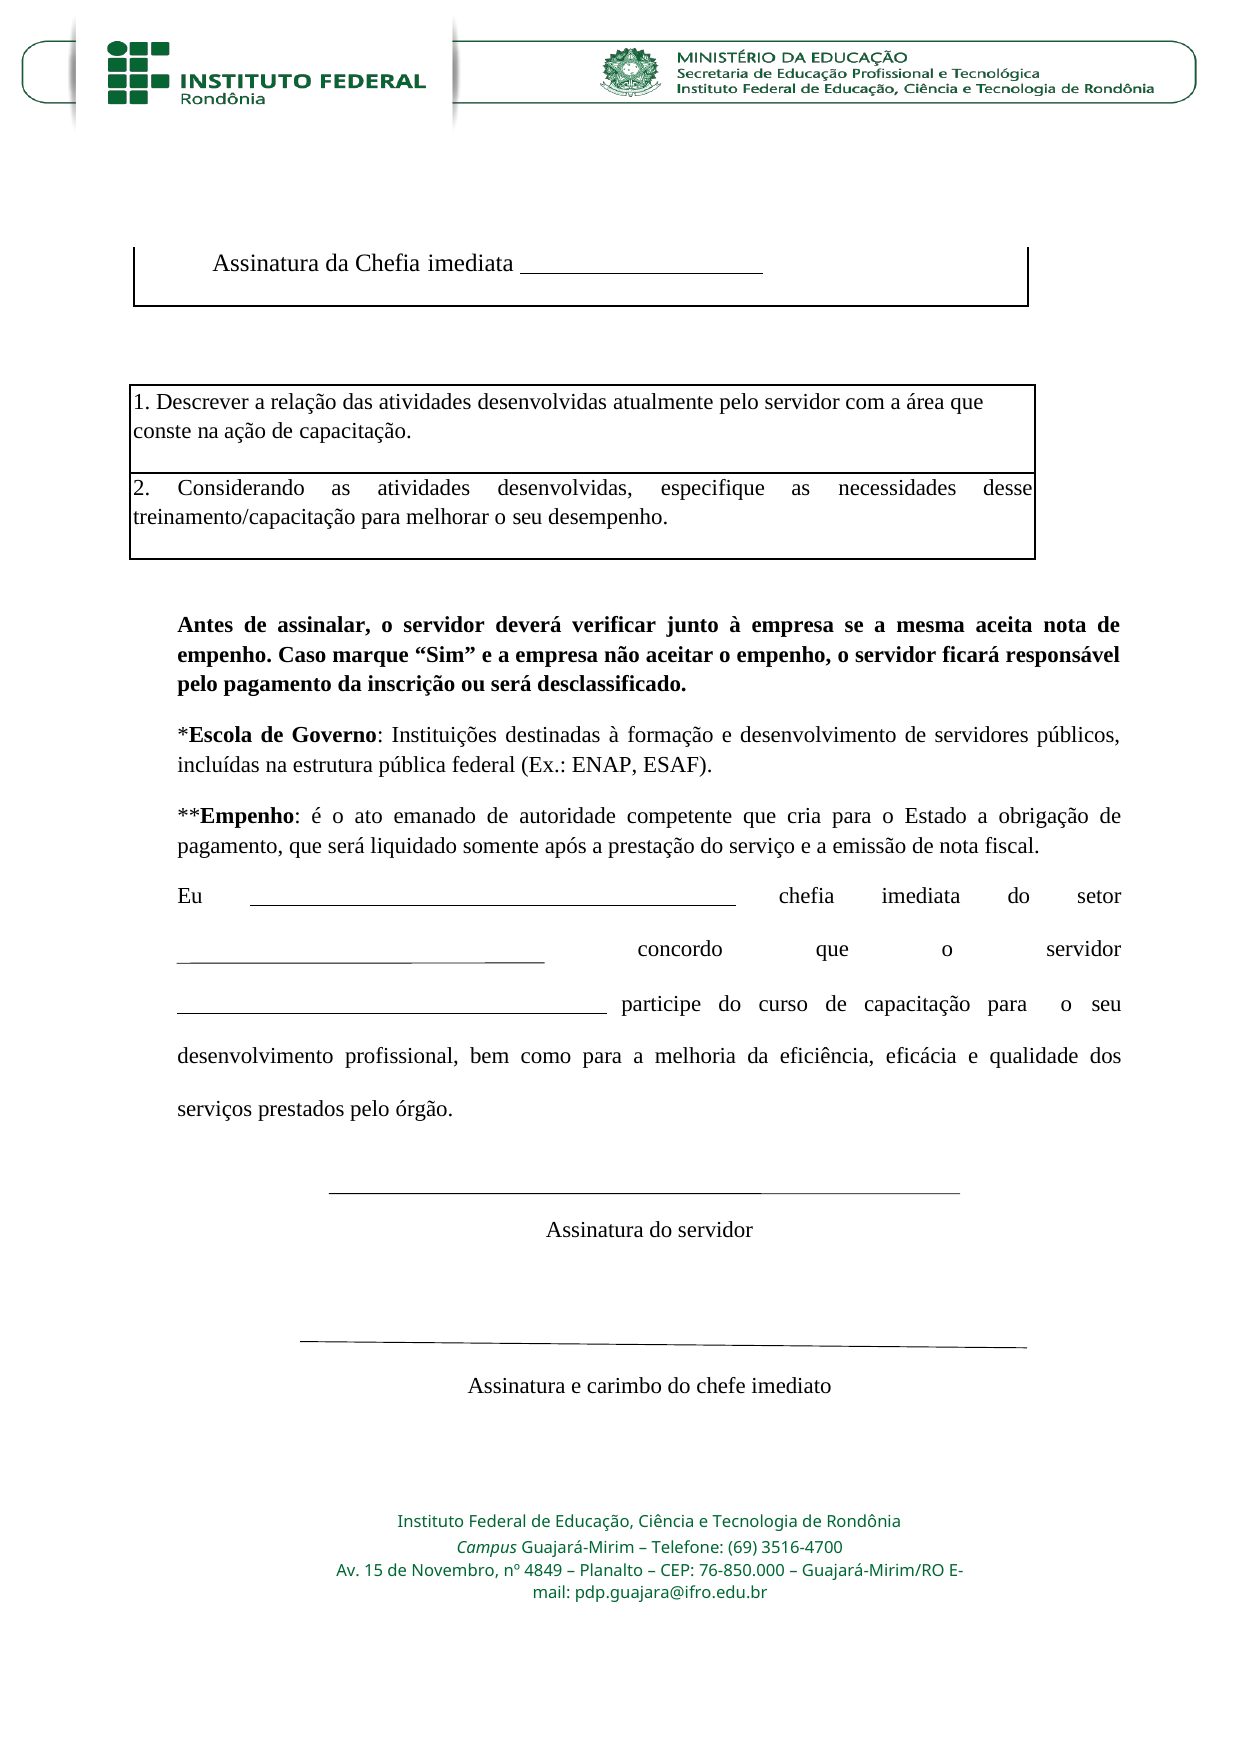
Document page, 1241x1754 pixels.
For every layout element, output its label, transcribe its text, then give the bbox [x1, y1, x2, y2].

text Assinatura e carimbo do chefe imediato [467, 1372, 1240, 1398]
text Antes de assinalar, o servidor deverá verificar junto à empresa se a mesma aceita nota de empenho. Caso marque “Sim” e a empresa não aceitar o empenho, o servidor ficará responsável pelo pagamento da inscrição ou será desclassificado. [177, 611, 1122, 697]
table_cell 2. Considerando as atividades desenvolvidas, especifique as necessidades desse treinamento/capacitação para melhorar o seu desempenho. [131, 474, 1034, 558]
picture [0, 0, 1241, 148]
table_header 1. Descrever a relação das atividades desenvolvidas atualmente pelo servidor com a área que conste na ação de capacitação. [131, 386, 1034, 472]
text concordo que o servidor [637, 935, 1240, 962]
text Eu chefia imediata do setor [177, 882, 1240, 909]
text participe do curso de capacitação para o seu desenvolvimento profissional, bem como para a melhoria da eficiência, eficácia e qualidade dos serviços prestados pelo órgão. [177, 990, 1122, 1122]
text Assinatura do servidor [341, 1216, 957, 1242]
text **Empenho: é o ato emanado de autoridade competente que cria para o Estado a obrigação de pagamento, que será liquidado somente após a prestação do serviço e a emissão de nota fiscal. [177, 802, 1123, 858]
text *Escola de Governo: Instituições destinadas à formação e desenvolvimento de servidores públicos, incluídas na estrutura pública federal (Ex.: ENAP, ESAF). [177, 721, 1121, 777]
